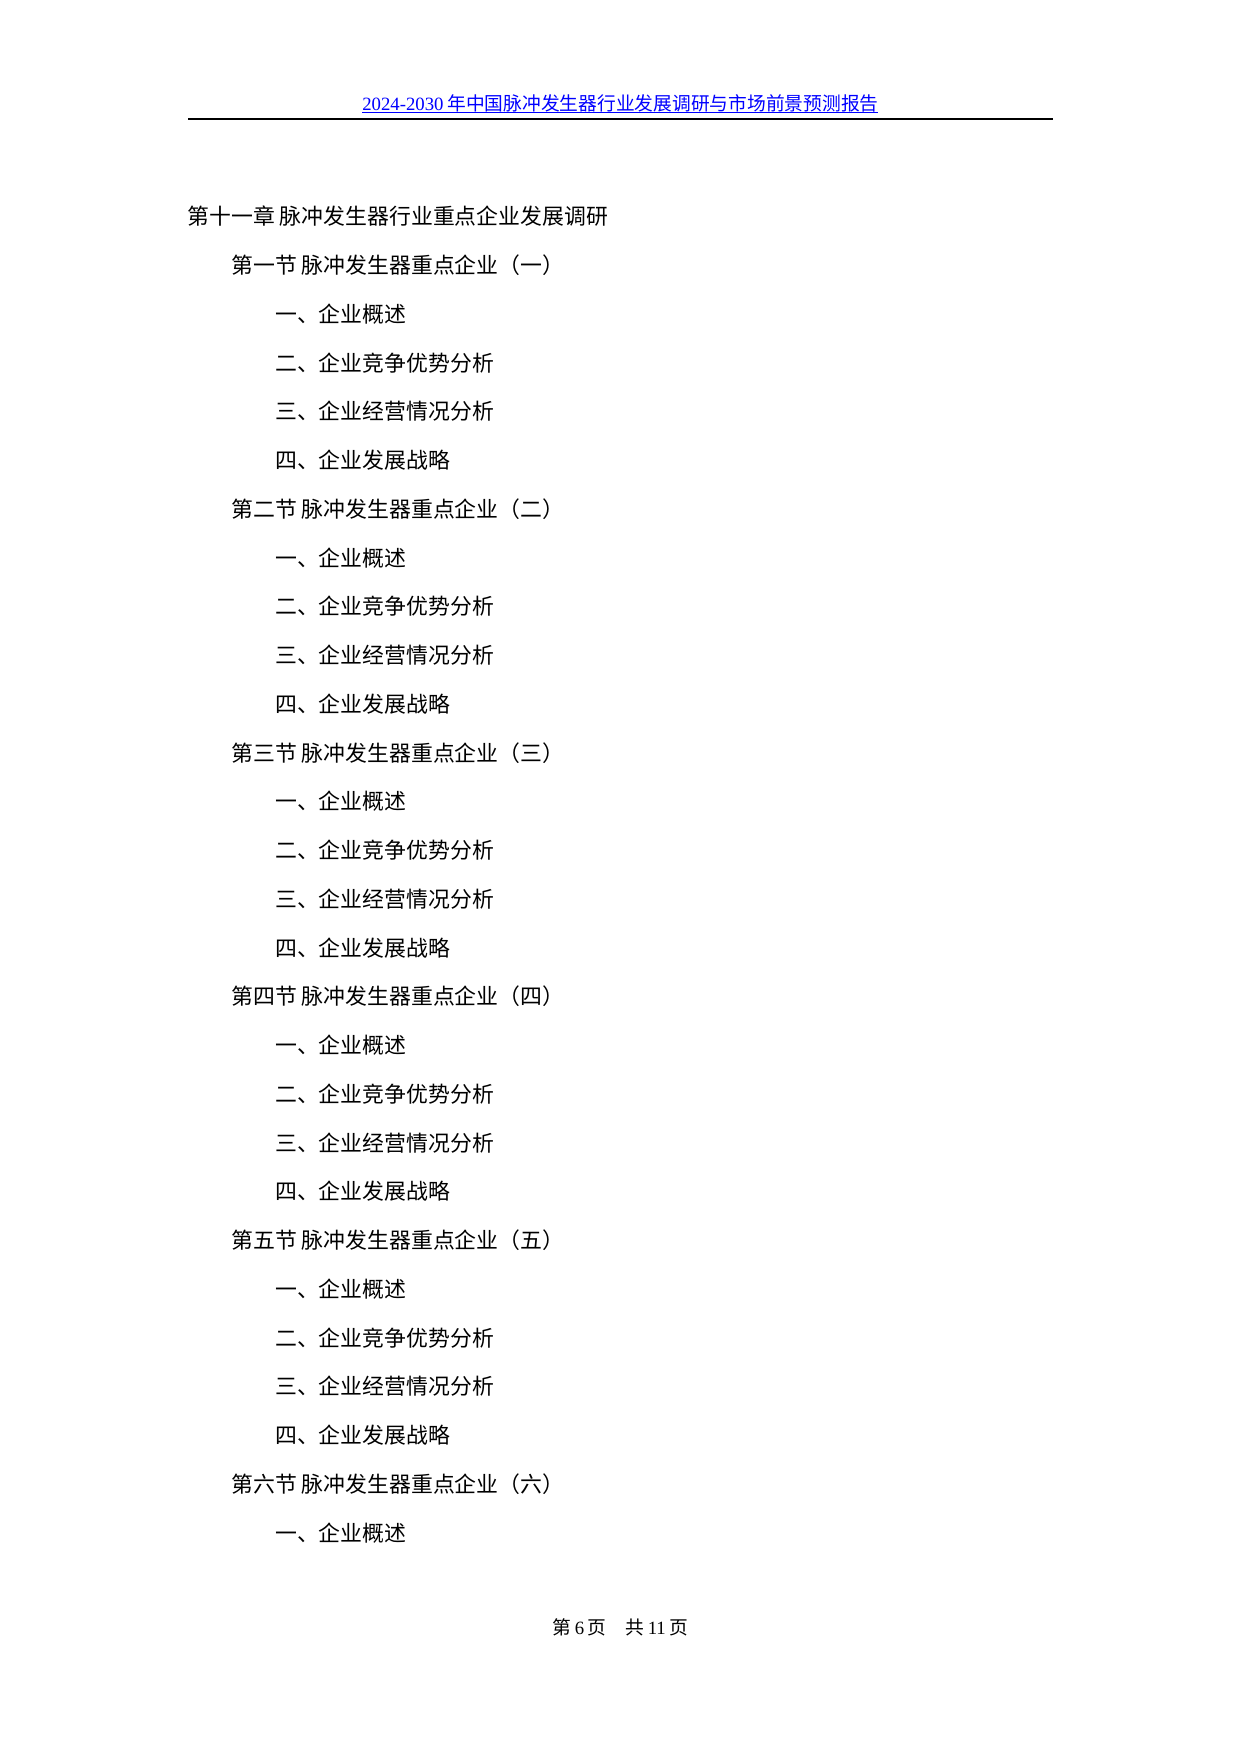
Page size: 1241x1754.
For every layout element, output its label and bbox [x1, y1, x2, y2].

text [187, 150, 1053, 1548]
